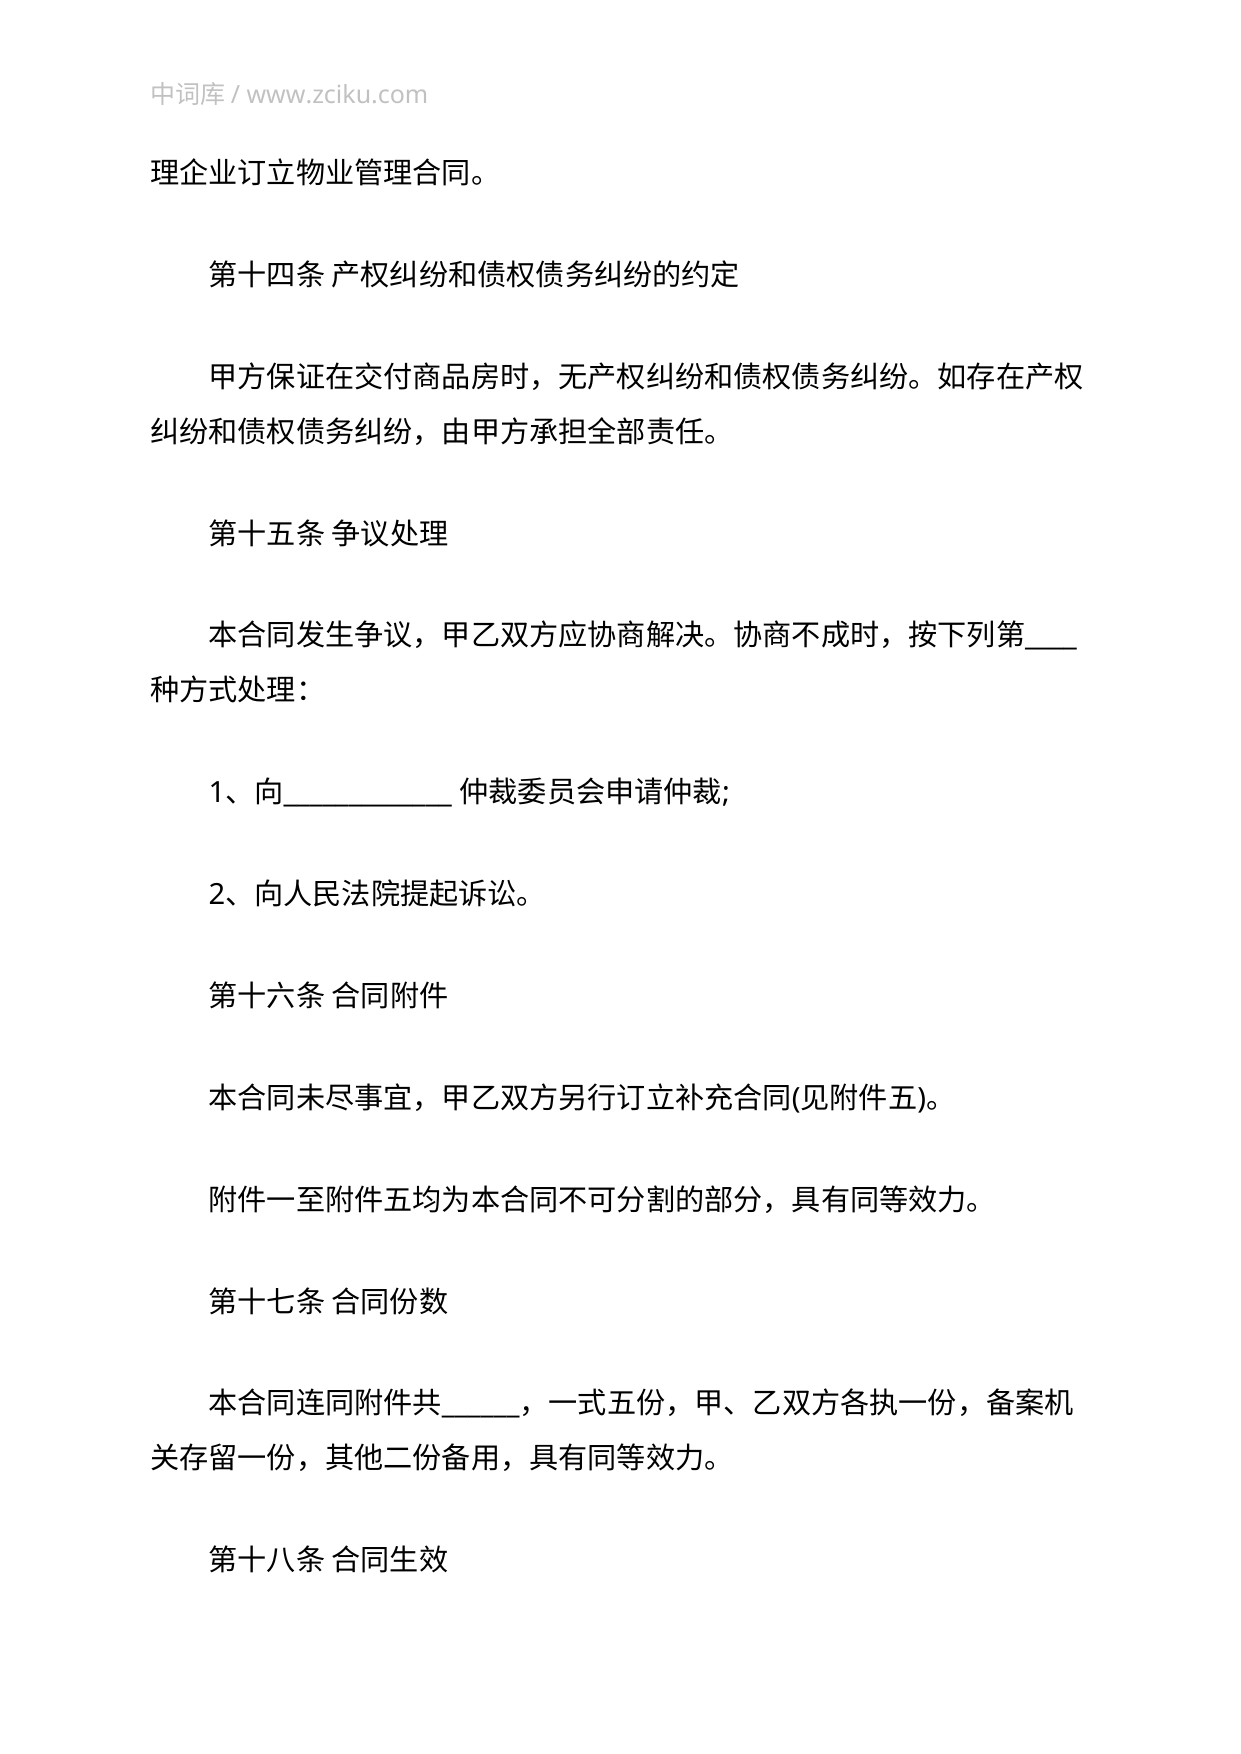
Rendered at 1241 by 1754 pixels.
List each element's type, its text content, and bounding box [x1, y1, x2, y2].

text 本合同发生争议，甲乙双方应协商解决。协商不成时，按下列第____种方式处理： [150, 612, 1090, 709]
text 1、向_____________ 仲裁委员会申请仲裁; [150, 769, 1090, 811]
text 第十七条 合同份数 [150, 1278, 1090, 1321]
text 2、向人民法院提起诉讼。 [150, 871, 1090, 913]
text 第十四条 产权纠纷和债权债务纠纷的约定 [150, 252, 1090, 294]
text 第十五条 争议处理 [150, 510, 1090, 552]
text 本合同未尽事宜，甲乙双方另行订立补充合同(见附件五)。 [150, 1074, 1090, 1117]
text 第十六条 合同附件 [150, 973, 1090, 1015]
text 第十八条 合同生效 [150, 1537, 1090, 1579]
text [150, 150, 1090, 192]
text 甲方保证在交付商品房时，无产权纠纷和债权债务纠纷。如存在产权纠纷和债权债务纠纷，由甲方承担全部责任。 [150, 353, 1090, 451]
text 本合同连同附件共______，一式五份，甲、乙双方各执一份，备案机关存留一份，其他二份备用，具有同等效力。 [150, 1380, 1090, 1477]
text 附件一至附件五均为本合同不可分割的部分，具有同等效力。 [150, 1176, 1090, 1219]
